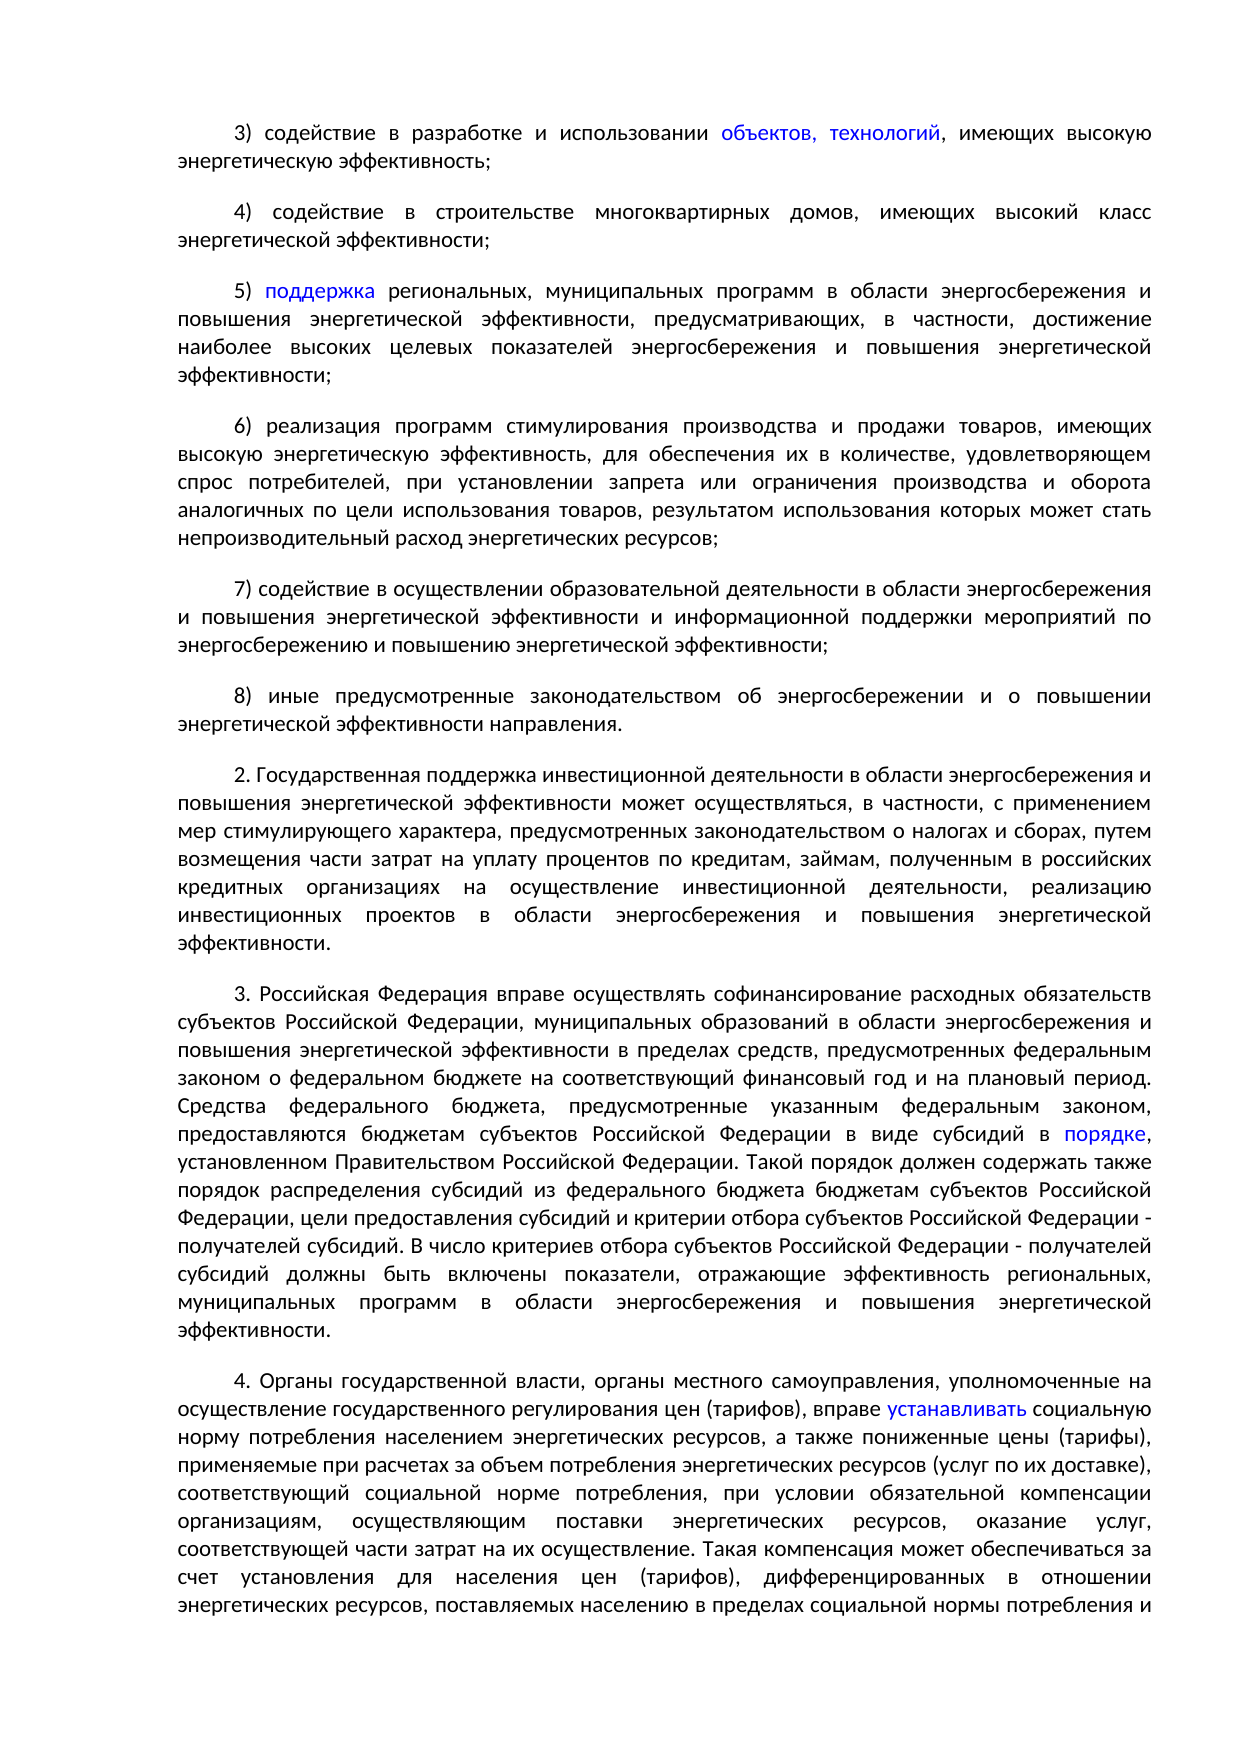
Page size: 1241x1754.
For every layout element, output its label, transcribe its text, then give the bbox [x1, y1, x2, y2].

text 3) содействие в разработке и использовании объектов, технологий, имеющих высокую энергетическую эффективность; [177, 118, 1152, 174]
text 4) содействие в строительстве многоквартирных домов, имеющих высокий класс энергетической эффективности; [177, 197, 1152, 253]
text 3. Российская Федерация вправе осуществлять софинансирование расходных обязательств субъектов Российской Федерации, муниципальных образований в области энергосбережения и повышения энергетической эффективности в пределах средств, предусмотренных федеральным законом о федеральном бюджете на соответствующий финансовый год и на плановый период. Средства федерального бюджета, предусмотренные указанным федеральным законом, предоставляются бюджетам субъектов Российской Федерации в виде субсидий в порядке, установленном Правительством Российской Федерации. Такой порядок должен содержать также порядок распределения субсидий из федерального бюджета бюджетам субъектов Российской Федерации, цели предоставления субсидий и критерии отбора субъектов Российской Федерации - получателей субсидий. В число критериев отбора субъектов Российской Федерации - получателей субсидий должны быть включены показатели, отражающие эффективность региональных, муниципальных программ в области энергосбережения и повышения энергетической эффективности. [177, 979, 1152, 1343]
text 6) реализация программ стимулирования производства и продажи товаров, имеющих высокую энергетическую эффективность, для обеспечения их в количестве, удовлетворяющем спрос потребителей, при установлении запрета или ограничения производства и оборота аналогичных по цели использования товаров, результатом использования которых может стать непроизводительный расход энергетических ресурсов; [177, 411, 1152, 551]
text 8) иные предусмотренные законодательством об энергосбережении и о повышении энергетической эффективности направления. [177, 681, 1152, 737]
text 5) поддержка региональных, муниципальных программ в области энергосбережения и повышения энергетической эффективности, предусматривающих, в частности, достижение наиболее высоких целевых показателей энергосбережения и повышения энергетической эффективности; [177, 276, 1152, 388]
text 7) содействие в осуществлении образовательной деятельности в области энергосбережения и повышения энергетической эффективности и информационной поддержки мероприятий по энергосбережению и повышению энергетической эффективности; [177, 574, 1152, 658]
text 2. Государственная поддержка инвестиционной деятельности в области энергосбережения и повышения энергетической эффективности может осуществляться, в частности, с применением мер стимулирующего характера, предусмотренных законодательством о налогах и сборах, путем возмещения части затрат на уплату процентов по кредитам, займам, полученным в российских кредитных организациях на осуществление инвестиционной деятельности, реализацию инвестиционных проектов в области энергосбережения и повышения энергетической эффективности. [177, 760, 1152, 956]
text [177, 1366, 1152, 1618]
